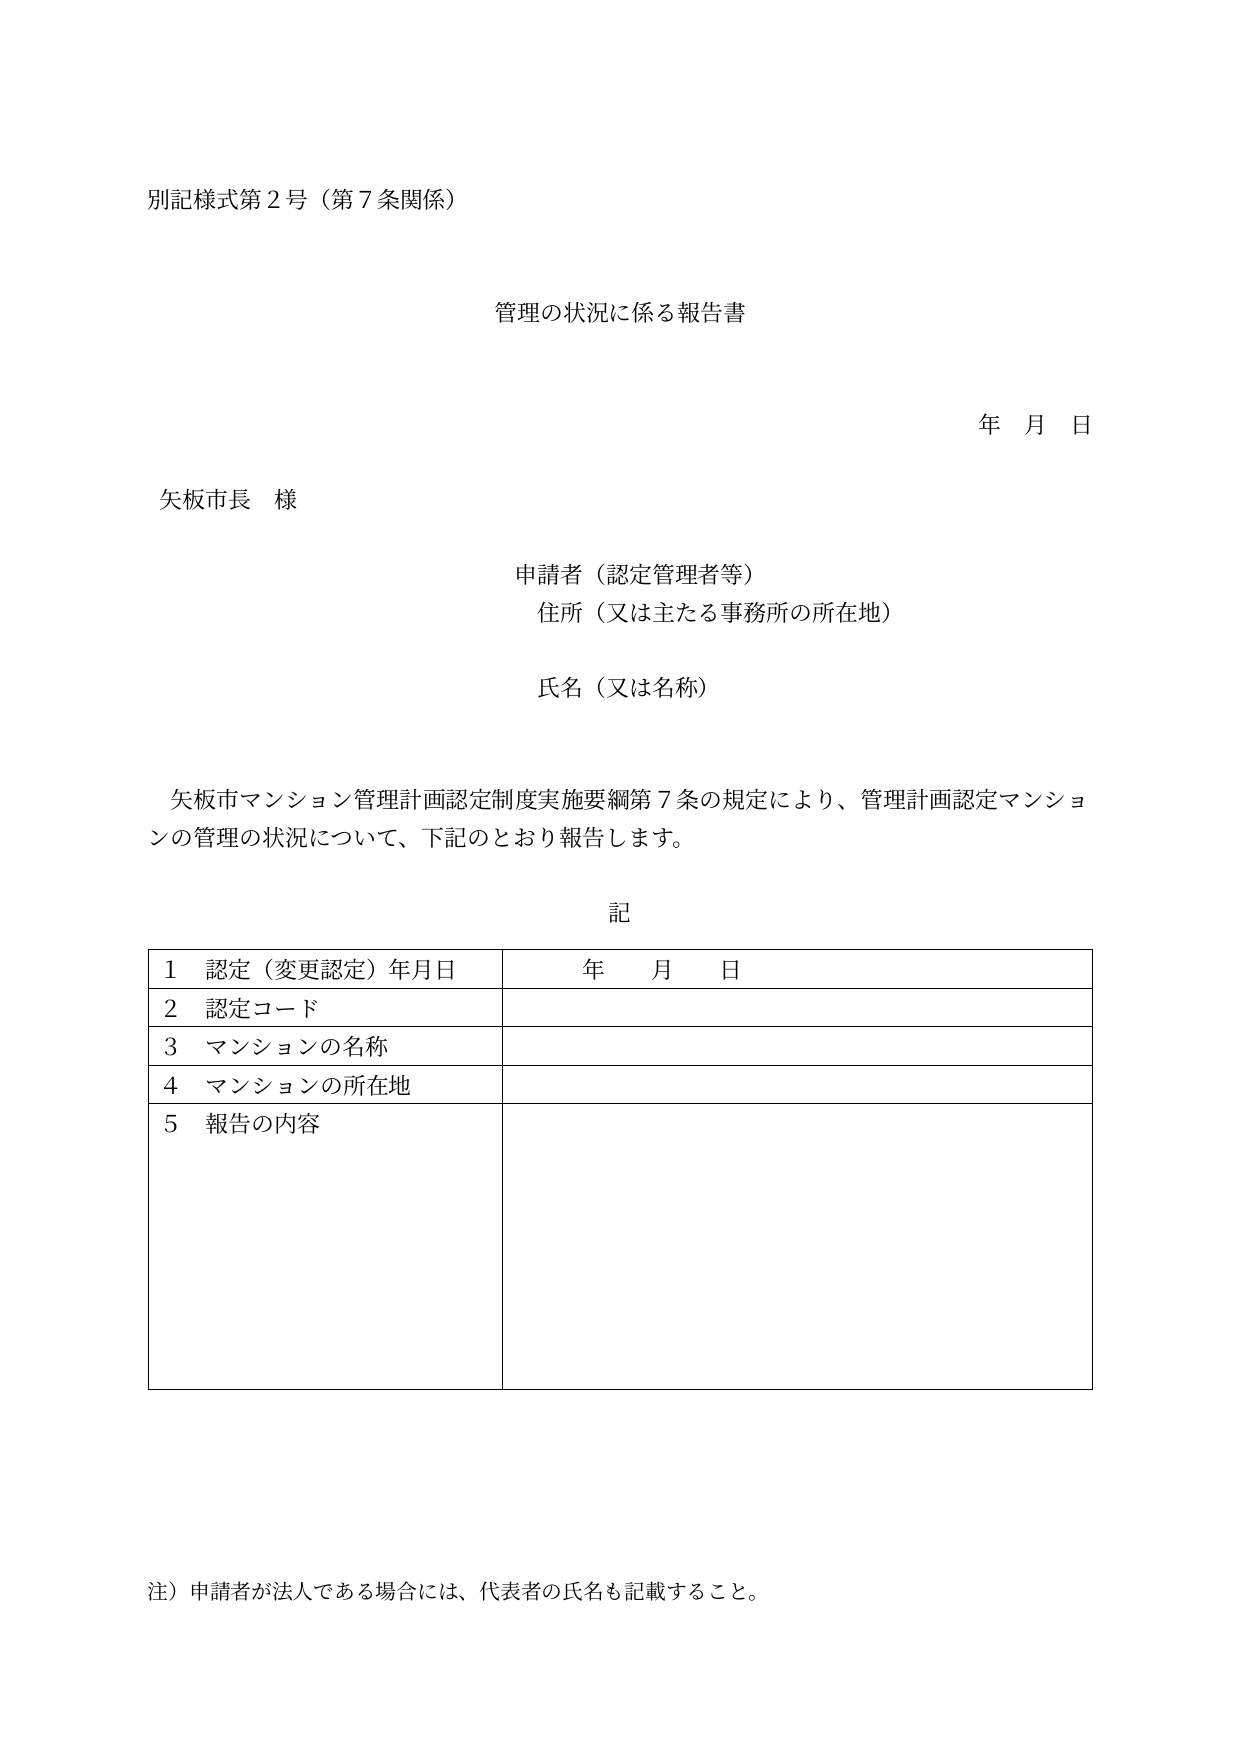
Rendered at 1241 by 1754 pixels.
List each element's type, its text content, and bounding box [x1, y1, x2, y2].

table_cell ４ マンションの所在地 [149, 1066, 502, 1103]
table_cell ５ 報告の内容 [149, 1104, 502, 1389]
text 住所（又は主たる事務所の所在地） [148, 593, 1092, 630]
table_header １ 認定（変更認定）年月日 [149, 950, 502, 987]
table_cell [503, 1027, 1092, 1064]
table_header 年 月 日 [503, 950, 1092, 987]
text 矢板市長 様 [148, 480, 1092, 518]
table_cell [503, 1066, 1092, 1103]
text 別記様式第２号（第７条関係） [148, 180, 1092, 218]
table_cell ２ 認定コード [149, 989, 502, 1026]
table_cell [503, 1104, 1092, 1389]
text 申請者（認定管理者等） [148, 555, 1092, 593]
table_cell [503, 989, 1092, 1026]
text 氏名（又は名称） [148, 668, 1092, 705]
text 矢板市マンション管理計画認定制度実施要綱第７条の規定により、管理計画認定マンションの管理の状況について、下記のとおり報告します。 [148, 780, 1092, 855]
text 管理の状況に係る報告書 [148, 293, 1092, 330]
text 年 月 日 [148, 405, 1092, 443]
table_cell ３ マンションの名称 [149, 1027, 502, 1064]
subtitle 記 [148, 893, 1092, 930]
